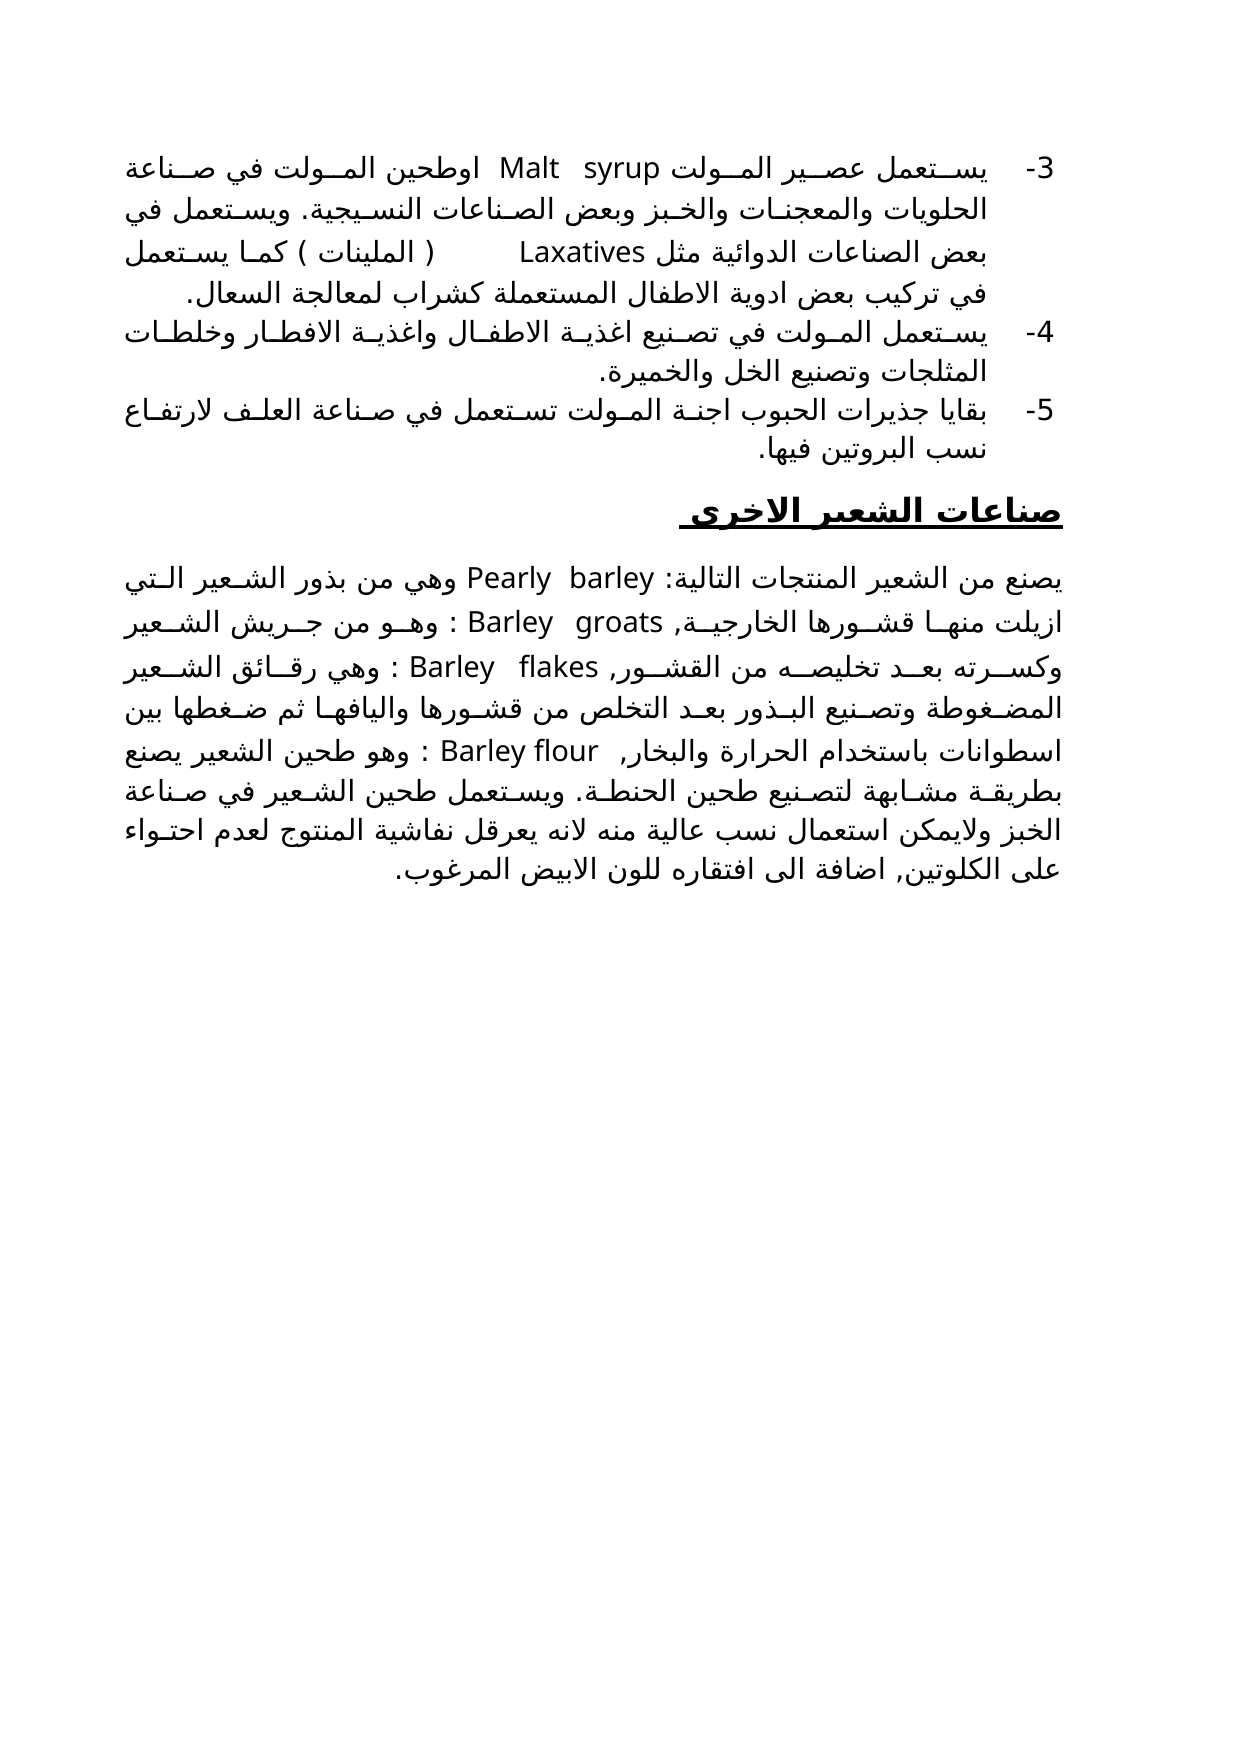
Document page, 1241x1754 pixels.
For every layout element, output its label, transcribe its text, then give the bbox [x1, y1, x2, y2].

list يستعمل عصير المولت Malt syrup اوطحين المولت في صناعة الحلويات والمعجنات والخبز وبعض الصناعات النسيجية. ويستعمل في بعض الصناعات الدوائية مثل Laxatives ( الملينات ) كما يستعمل في تركيب بعض ادوية الاطفال المستعملة كشراب لمعالجة السعال. [124, 148, 1026, 310]
text يصنع من الشعير المنتجات التالية: Pearly barley وهي من بذور الشعير التي ازيلت منها قشورها الخارجية, Barley groats : وهو من جريش الشعير وكسرته بعد تخليصه من القشور, Barley flakes : وهي رقائق الشعير المضغوطة وتصنيع البذور بعد التخلص من قشورها واليافها ثم ضغطها بين اسطوانات باستخدام الحرارة والبخار, Barley flour : وهو طحين الشعير يصنع بطريقة مشابهة لتصنيع طحين الحنطة. ويستعمل طحين الشعير في صناعة الخبز ولايمكن استعمال نسب عالية منه لانه يعرقل نفاشية المنتوج لعدم احتواء على الكلوتين, اضافة الى افتقاره للون الابيض المرغوب. [124, 557, 1063, 887]
list يستعمل المولت في تصنيع اغذية الاطفال واغذية الافطار وخلطات المثلجات وتصنيع الخل والخميرة. [124, 315, 1026, 388]
list بقايا جذيرات الحبوب اجنة المولت تستعمل في صناعة العلف لارتفاع نسب البروتين فيها. [124, 393, 1026, 466]
text صناعات الشعير الاخرى [124, 492, 1063, 531]
